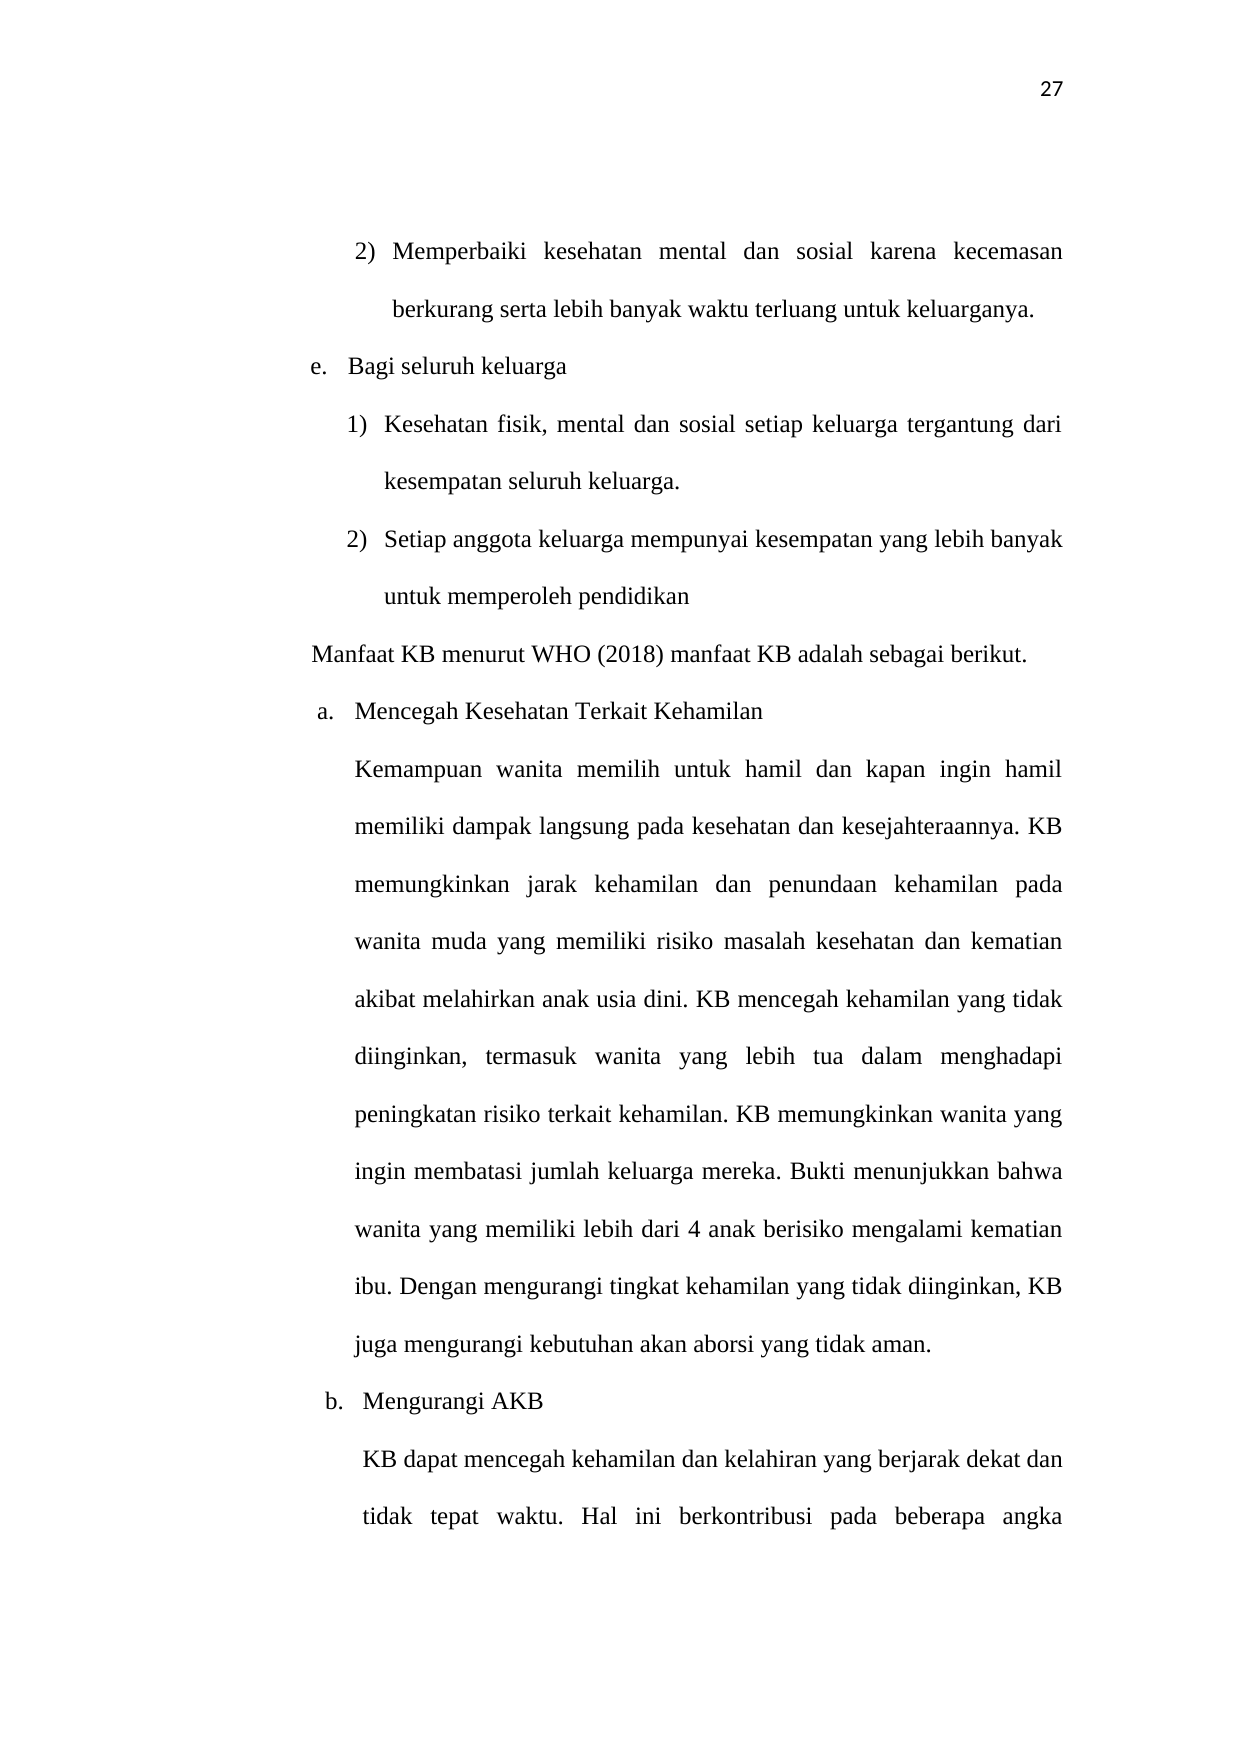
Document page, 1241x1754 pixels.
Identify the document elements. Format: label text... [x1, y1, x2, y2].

list Setiap anggota keluarga mempunyai kesempatan yang lebih banyak untuk memperoleh pendidikan [346, 524, 1063, 610]
list Kemampuan wanita memilih untuk hamil dan kapan ingin hamil memiliki dampak langsung pada kesehatan dan kesejahteraannya. KB memungkinkan jarak kehamilan dan penundaan kehamilan pada wanita muda yang memiliki risiko masalah kesehatan dan kematian akibat melahirkan anak usia dini. KB mencegah kehamilan yang tidak diinginkan, termasuk wanita yang lebih tua dalam menghadapi peningkatan risiko terkait kehamilan. KB memungkinkan wanita yang ingin membatasi jumlah keluarga mereka. Bukti menunjukkan bahwa wanita yang memiliki lebih dari 4 anak berisiko mengalami kematian ibu. Dengan mengurangi tingkat kehamilan yang tidak diinginkan, KB juga mengurangi kebutuhan akan aborsi yang tidak aman. [354, 754, 1063, 1357]
list Kesehatan fisik, mental dan sosial setiap keluarga tergantung dari kesempatan seluruh keluarga. [346, 409, 1063, 495]
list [362, 1444, 1063, 1530]
text Manfaat KB menurut WHO (2018) manfaat KB adalah sebagai berikut. [236, 639, 1063, 667]
list Mengurangi AKB [325, 1386, 1063, 1415]
list Mencegah Kesehatan Terkait Kehamilan [317, 696, 1063, 725]
list Memperbaiki kesehatan mental dan sosial karena kecemasan berkurang serta lebih banyak waktu terluang untuk keluarganya. [354, 236, 1063, 322]
list Bagi seluruh keluarga [310, 351, 1063, 380]
